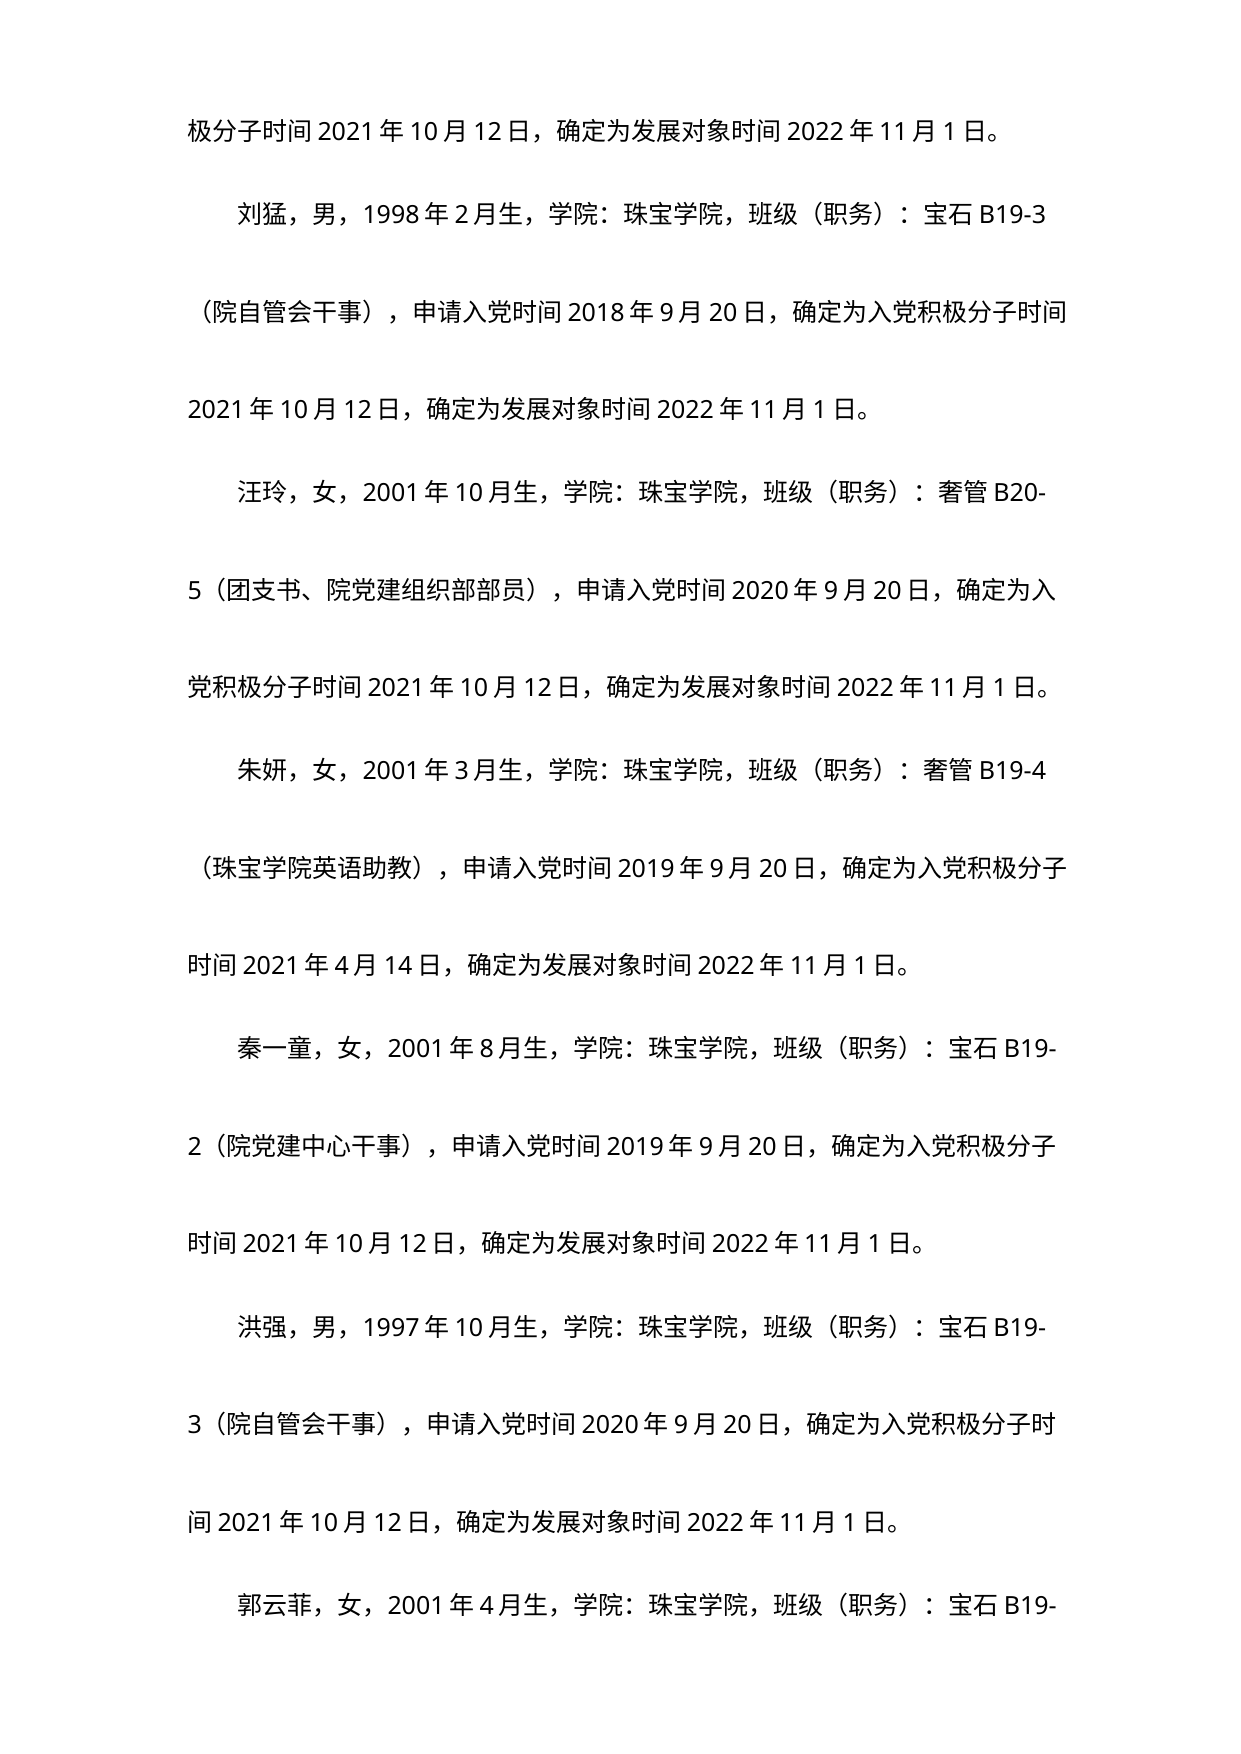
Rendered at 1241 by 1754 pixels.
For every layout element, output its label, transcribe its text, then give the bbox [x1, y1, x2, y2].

text 秦一童，女，2001年8月生，学院：珠宝学院，班级（职务）：宝石B19-2（院党建中心干事），申请入党时间2019年9月20日，确定为入党积极分子时间2021年10月12日，确定为发展对象时间2022年11月1日。 [187, 1014, 1078, 1274]
text 朱妍，女，2001年3月生，学院：珠宝学院，班级（职务）：奢管B19-4（珠宝学院英语助教），申请入党时间2019年9月20日，确定为入党积极分子时间2021年4月14日，确定为发展对象时间2022年11月1日。 [187, 736, 1078, 996]
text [187, 1571, 1078, 1636]
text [187, 97, 1078, 162]
text 刘猛，男，1998年2月生，学院：珠宝学院，班级（职务）：宝石B19-3（院自管会干事），申请入党时间2018年9月20日，确定为入党积极分子时间2021年10月12日，确定为发展对象时间2022年11月1日。 [187, 180, 1078, 440]
text 洪强，男，1997年10月生，学院：珠宝学院，班级（职务）：宝石B19-3（院自管会干事），申请入党时间2020年9月20日，确定为入党积极分子时间2021年10月12日，确定为发展对象时间2022年11月1日。 [187, 1293, 1078, 1553]
text 汪玲，女，2001年10月生，学院：珠宝学院，班级（职务）：奢管B20-5（团支书、院党建组织部部员），申请入党时间2020年9月20日，确定为入党积极分子时间2021年10月12日，确定为发展对象时间2022年11月1日。 [187, 458, 1078, 718]
